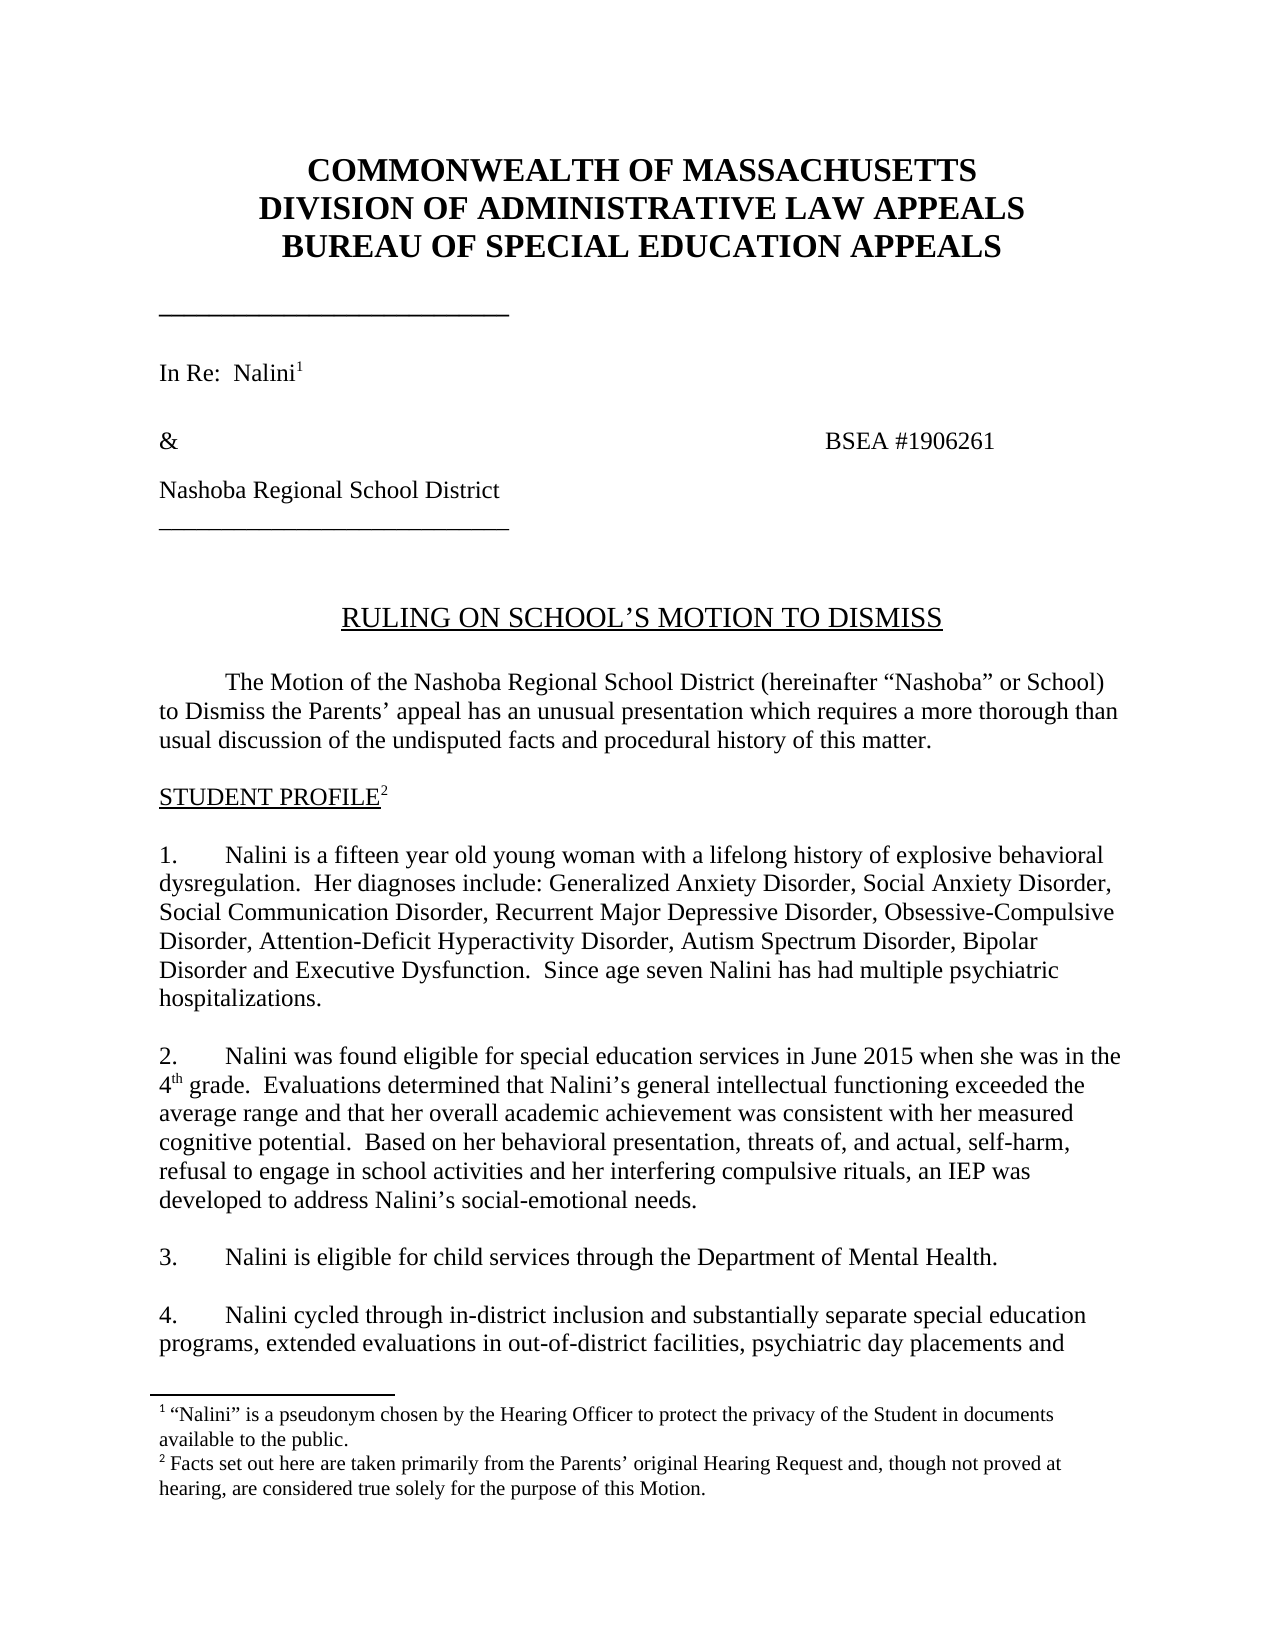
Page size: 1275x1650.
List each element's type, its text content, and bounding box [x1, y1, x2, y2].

text ____________________________ [159, 504, 1125, 533]
text COMMONWEALTH OF MASSACHUSETTS [159, 150, 1125, 188]
text The Motion of the Nashoba Regional School District (hereinafter “Nashoba” or School) to Dismiss the Parents’ appeal has an unusual presentation which requires a more thorough than usual discussion of the undisputed facts and procedural history of this matter. [159, 667, 1125, 753]
text & BSEA #1906261 [159, 426, 1125, 455]
text 3. Nalini is eligible for child services through the Department of Mental Health. [159, 1242, 1125, 1271]
text 2. Nalini was found eligible for special education services in June 2015 when she was in the 4th grade. Evaluations determined that Nalini’s general intellectual functioning exceeded the average range and that her overall academic achievement was consistent with her measured cognitive potential. Based on her behavioral presentation, threats of, and actual, self-harm, refusal to engage in school activities and her interfering compulsive rituals, an IEP was developed to address Nalini’s social-emotional needs. [159, 1041, 1125, 1213]
text ____________________________ [159, 290, 1125, 319]
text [159, 1300, 1125, 1357]
text RULING ON SCHOOL’S MOTION TO DISMISS [159, 600, 1125, 634]
text 1. Nalini is a fifteen year old young woman with a lifelong history of explosive behavioral dysregulation. Her diagnoses include: Generalized Anxiety Disorder, Social Anxiety Disorder, Social Communication Disorder, Recurrent Major Depressive Disorder, Obsessive-Compulsive Disorder, Attention-Deficit Hyperactivity Disorder, Autism Spectrum Disorder, Bipolar Disorder and Executive Dysfunction. Since age seven Nalini has had multiple psychiatric hospitalizations. [159, 840, 1125, 1012]
text Nashoba Regional School District [159, 476, 1125, 504]
text BUREAU OF SPECIAL EDUCATION APPEALS [159, 227, 1125, 265]
text STUDENT PROFILE [159, 782, 1125, 811]
text DIVISION OF ADMINISTRATIVE LAW APPEALS [159, 188, 1125, 227]
text In Re: Nalini [159, 358, 1125, 387]
